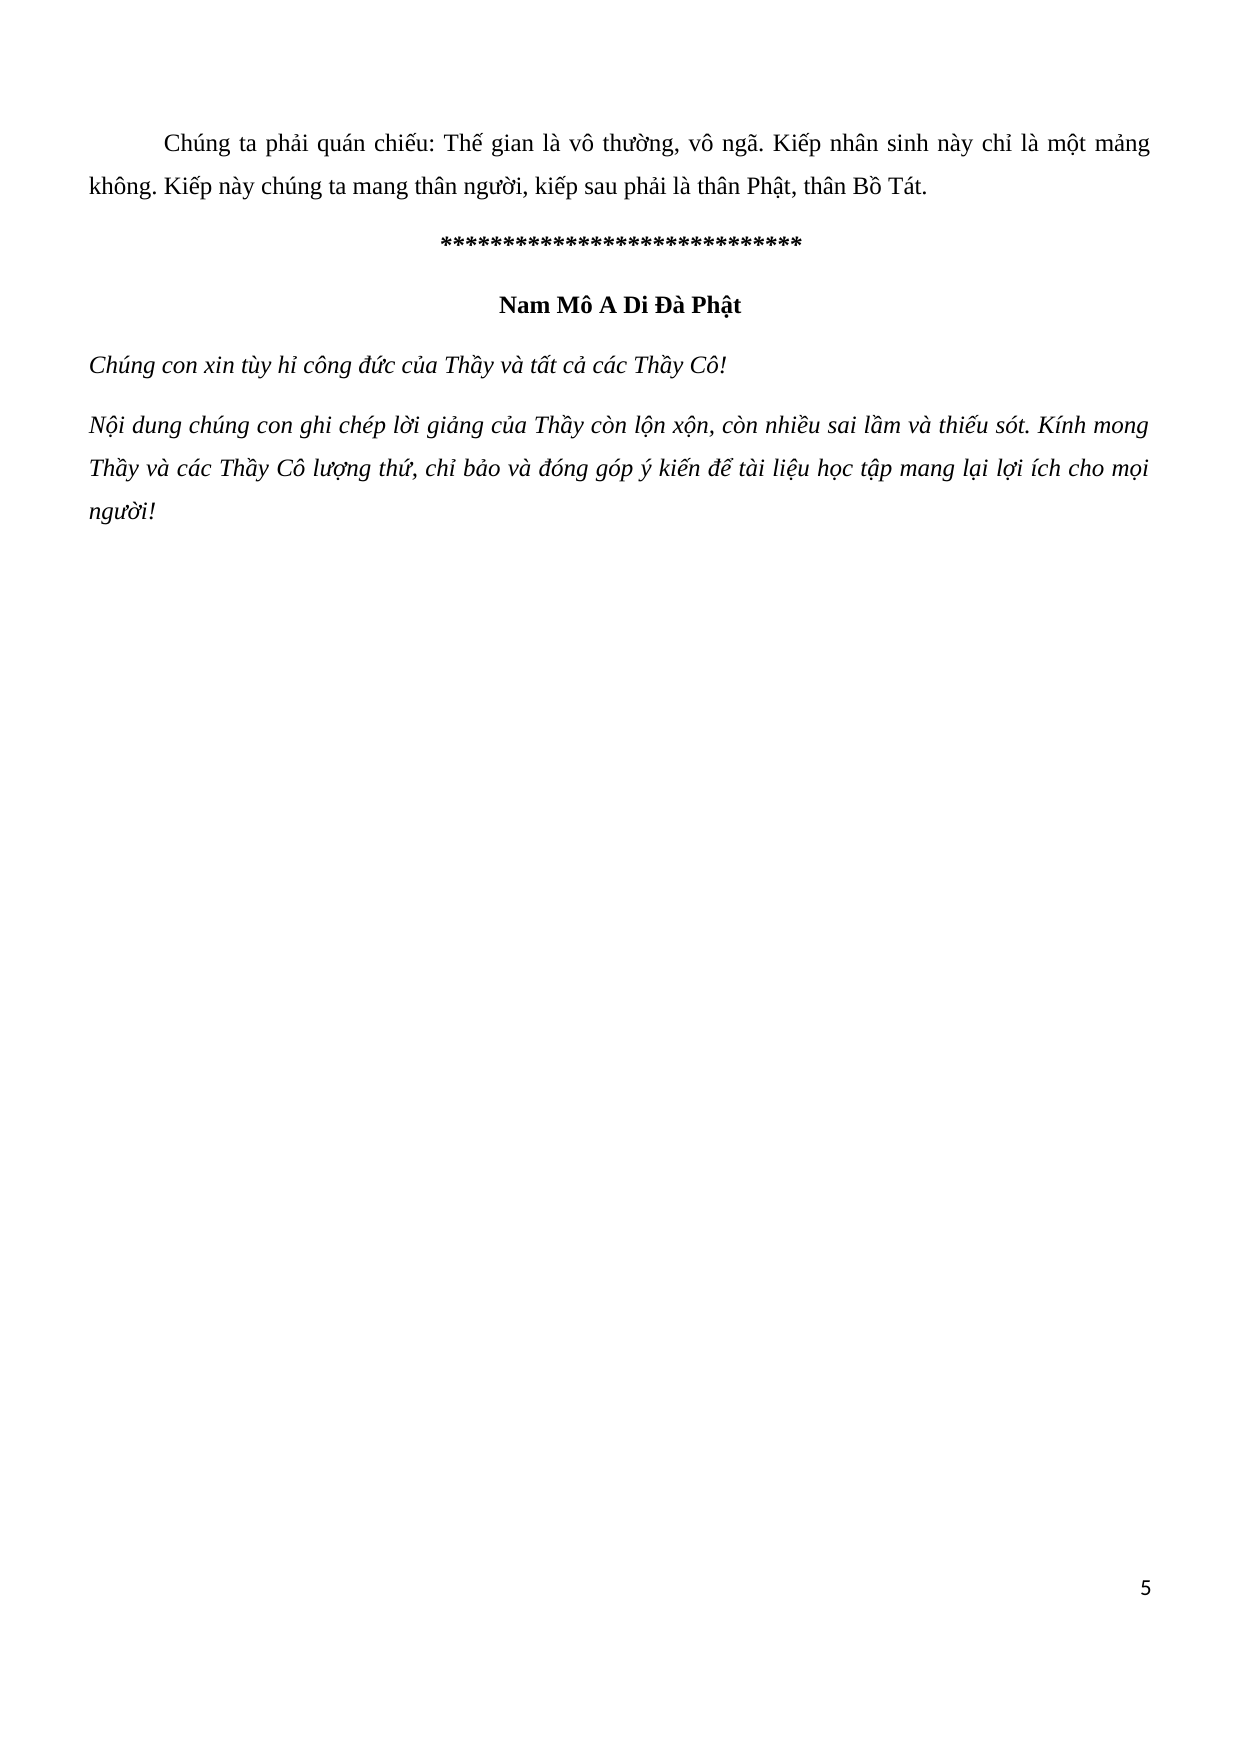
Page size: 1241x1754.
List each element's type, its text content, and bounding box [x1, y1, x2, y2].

text ***************************** [89, 231, 1152, 259]
text Nội dung chúng con ghi chép lời giảng của Thầy còn lộn xộn, còn nhiều sai lầm và thiếu sót. Kính mong Thầy và các Thầy Cô lượng thứ, chỉ bảo và đóng góp ý kiến để tài liệu học tập mang lại lợi ích cho mọi người! [89, 410, 1152, 525]
text Nam Mô A Di Đà Phật [89, 290, 1152, 319]
text Chúng ta phải quán chiếu: Thế gian là vô thường, vô ngã. Kiếp nhân sinh này chỉ là một mảng không. Kiếp này chúng ta mang thân người, kiếp sau phải là thân Phật, thân Bồ Tát. [89, 128, 1152, 199]
text Chúng con xin tùy hỉ công đức của Thầy và tất cả các Thầy Cô! [89, 350, 1152, 379]
